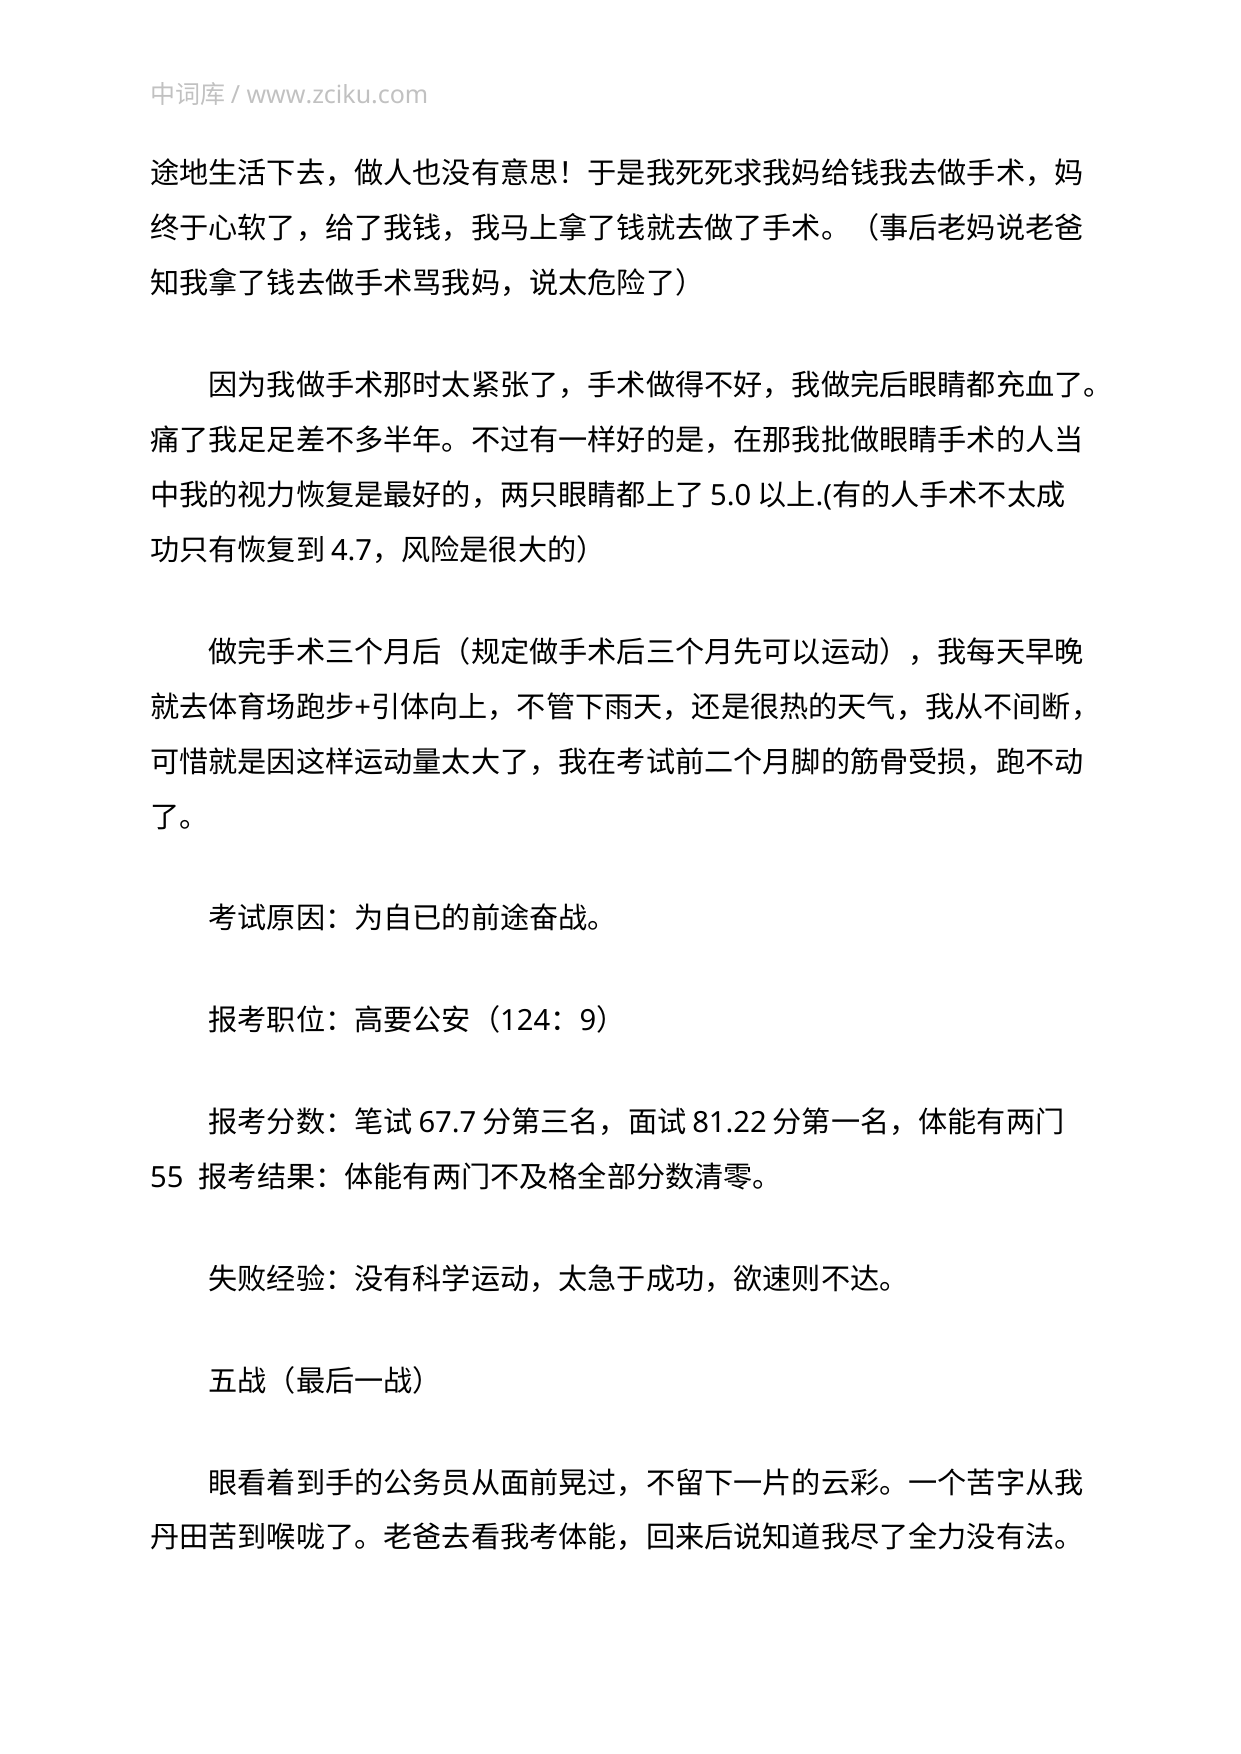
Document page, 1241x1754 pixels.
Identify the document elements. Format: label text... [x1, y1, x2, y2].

text 考试原因：为自已的前途奋战。 [150, 895, 1090, 937]
text 失败经验：没有科学运动，太急于成功，欲速则不达。 [150, 1256, 1090, 1298]
text 因为我做手术那时太紧张了，手术做得不好，我做完后眼睛都充血了。痛了我足足差不多半年。不过有一样好的是，在那我批做眼睛手术的人当中我的视力恢复是最好的，两只眼睛都上了5.0以上.(有的人手术不太成功只有恢复到4.7，风险是很大的） [150, 362, 1090, 569]
text 报考分数：笔试67.7分第三名，面试81.22分第一名，体能有两门55 报考结果：体能有两门不及格全部分数清零。 [150, 1099, 1090, 1196]
text 五战（最后一战） [150, 1357, 1090, 1400]
text 做完手术三个月后（规定做手术后三个月先可以运动），我每天早晚就去体育场跑步+引体向上，不管下雨天，还是很热的天气，我从不间断，可惜就是因这样运动量太大了，我在考试前二个月脚的筋骨受损，跑不动了。 [150, 628, 1090, 835]
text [150, 1459, 1090, 1556]
text 报考职位：高要公安（124：9） [150, 997, 1090, 1039]
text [150, 150, 1090, 302]
